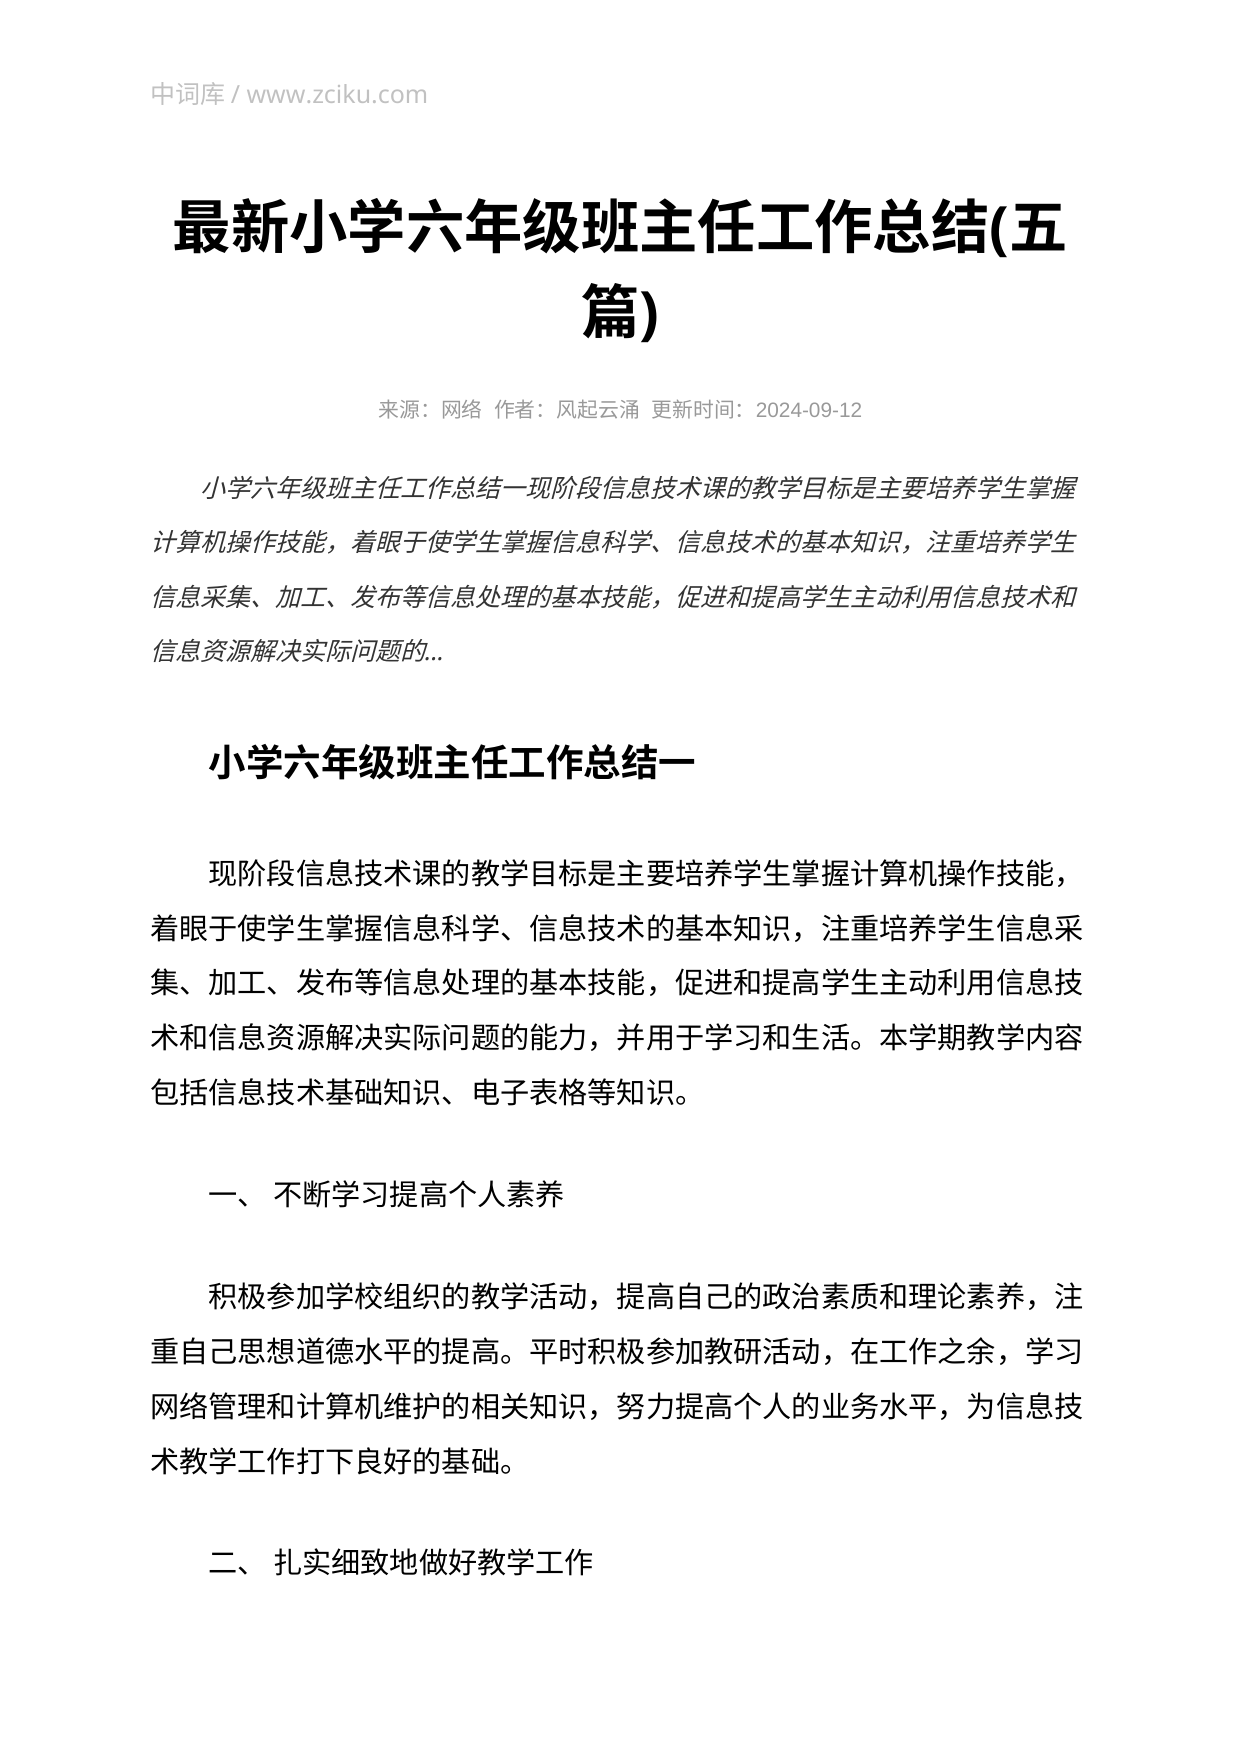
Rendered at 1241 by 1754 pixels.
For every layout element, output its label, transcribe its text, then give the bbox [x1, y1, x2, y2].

text 一、 不断学习提高个人素养 [150, 1172, 1090, 1214]
text 二、 扎实细致地做好教学工作 [150, 1540, 1090, 1582]
text 小学六年级班主任工作总结一 [150, 733, 1090, 787]
text 来源：网络 作者：风起云涌 更新时间：2024-09-12 [150, 398, 1090, 422]
text 小学六年级班主任工作总结一现阶段信息技术课的教学目标是主要培养学生掌握计算机操作技能，着眼于使学生掌握信息科学、信息技术的基本知识，注重培养学生信息采集、加工、发布等信息处理的基本技能，促进和提高学生主动利用信息技术和信息资源解决实际问题的... [150, 468, 1090, 668]
subtitle 最新小学六年级班主任工作总结(五篇) [150, 181, 1090, 351]
text 积极参加学校组织的教学活动，提高自己的政治素质和理论素养，注重自己思想道德水平的提高。平时积极参加教研活动，在工作之余，学习网络管理和计算机维护的相关知识，努力提高个人的业务水平，为信息技术教学工作打下良好的基础。 [150, 1273, 1090, 1480]
text 现阶段信息技术课的教学目标是主要培养学生掌握计算机操作技能，着眼于使学生掌握信息科学、信息技术的基本知识，注重培养学生信息采集、加工、发布等信息处理的基本技能，促进和提高学生主动利用信息技术和信息资源解决实际问题的能力，并用于学习和生活。本学期教学内容包括信息技术基础知识、电子表格等知识。 [150, 850, 1090, 1112]
